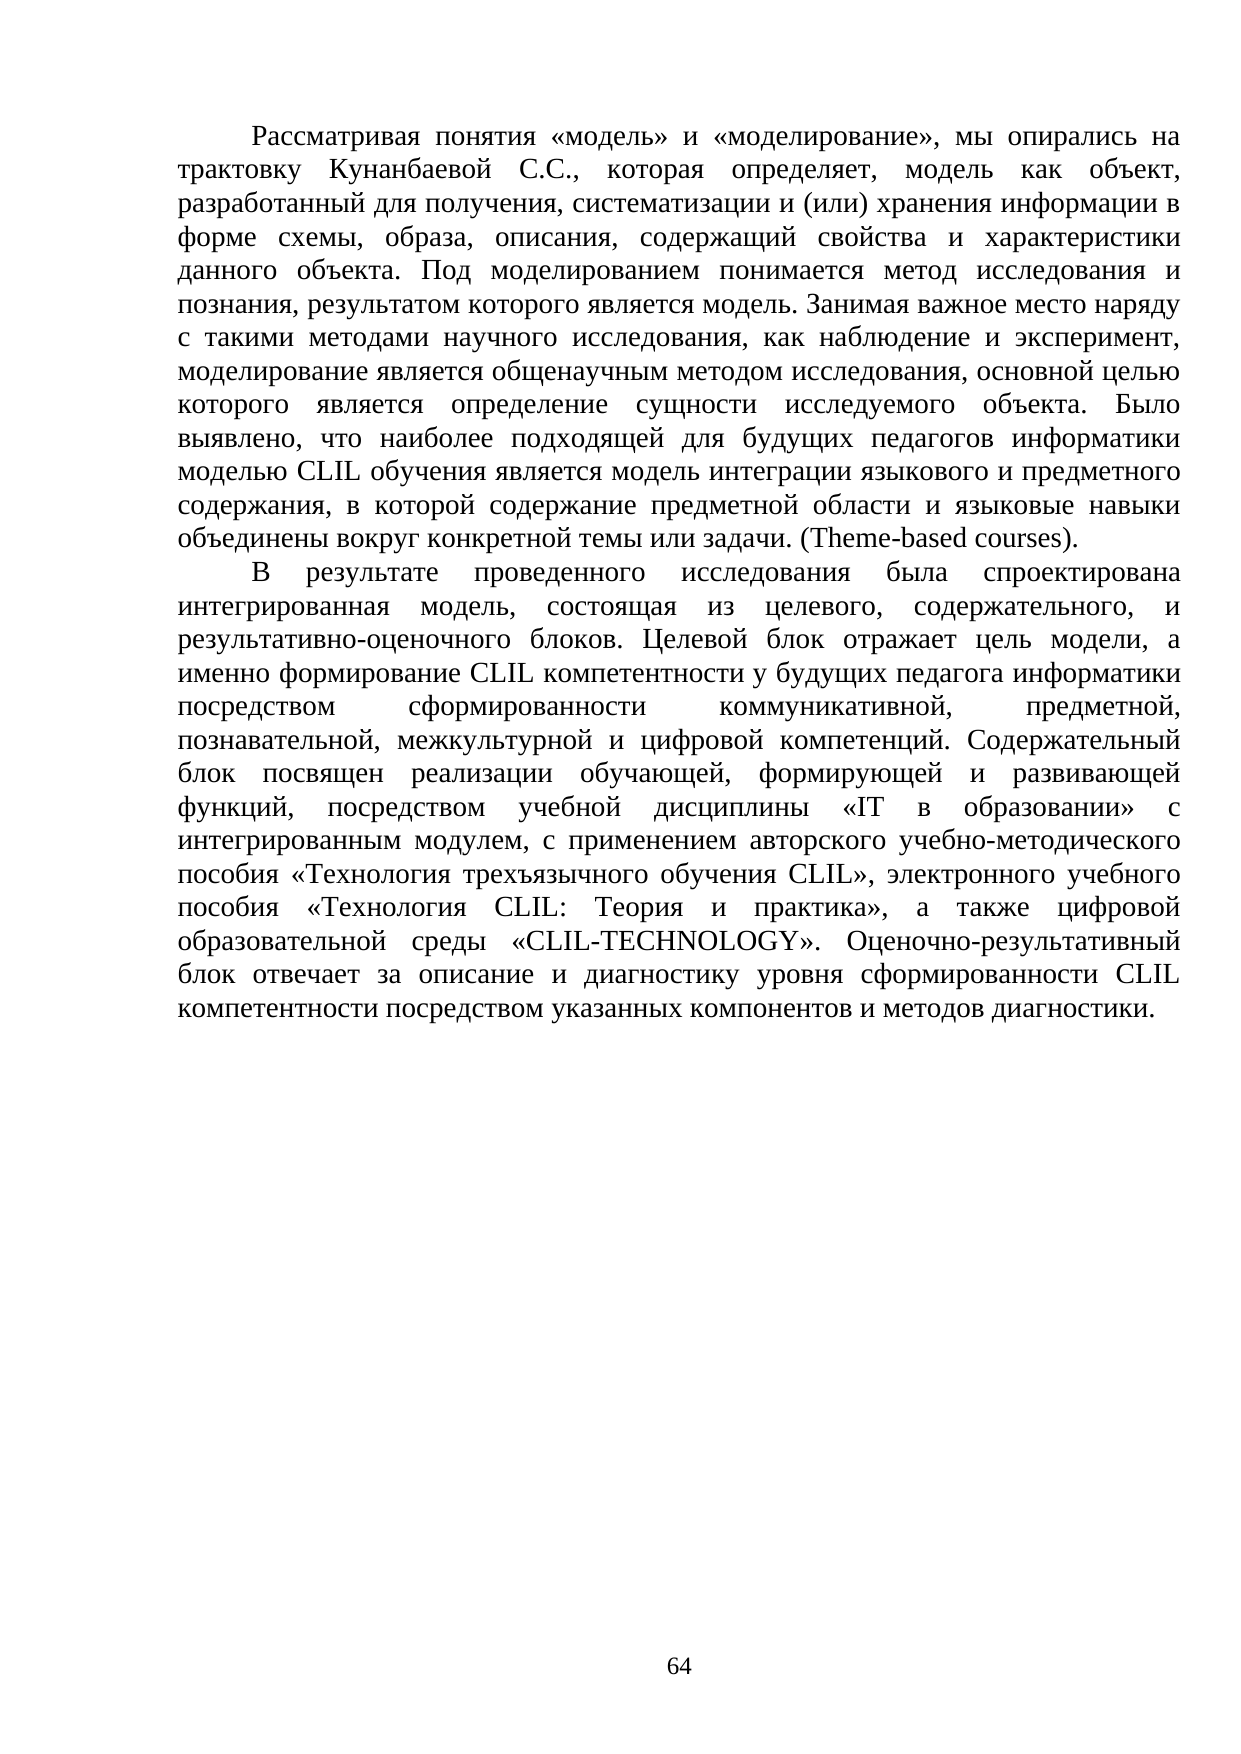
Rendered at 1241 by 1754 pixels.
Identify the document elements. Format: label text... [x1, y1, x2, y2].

text В результате проведенного исследования была спроектирована интегрированная модель, состоящая из целевого, содержательного, и результативно-оценочного блоков. Целевой блок отражает цель модели, а именно формирование CLIL компетентности у будущих педагога информатики посредством сформированности коммуникативной, предметной, познавательной, межкультурной и цифровой компетенций. Содержательный блок посвящен реализации обучающей, формирующей и развивающей функций, посредством учебной дисциплины «IT в образовании» с интегрированным модулем, с применением авторского учебно-методического пособия «Технология трехъязычного обучения CLIL», электронного учебного пособия «Технология CLIL: Теория и практика», а также цифровой образовательной среды «CLIL-TECHNOLOGY». Оценочно-результативный блок отвечает за описание и диагностику уровня сформированности CLIL компетентности посредством указанных компонентов и методов диагностики. [177, 554, 1181, 1024]
text Рассматривая понятия «модель» и «моделирование», мы опирались на трактовку Кунанбаевой С.С., которая определяет, модель как объект, разработанный для получения, систематизации и (или) хранения информации в форме схемы, образа, описания, содержащий свойства и характеристики данного объекта. Под моделированием понимается метод исследования и познания, результатом которого является модель. Занимая важное место наряду с такими методами научного исследования, как наблюдение и эксперимент, моделирование является общенаучным методом исследования, основной целью которого является определение сущности исследуемого объекта. Было выявлено, что наиболее подходящей для будущих педагогов информатики моделью CLIL обучения является модель интеграции языкового и предметного содержания, в которой содержание предметной области и языковые навыки объединены вокруг конкретной темы или задачи. (Theme-based courses). [177, 118, 1181, 554]
